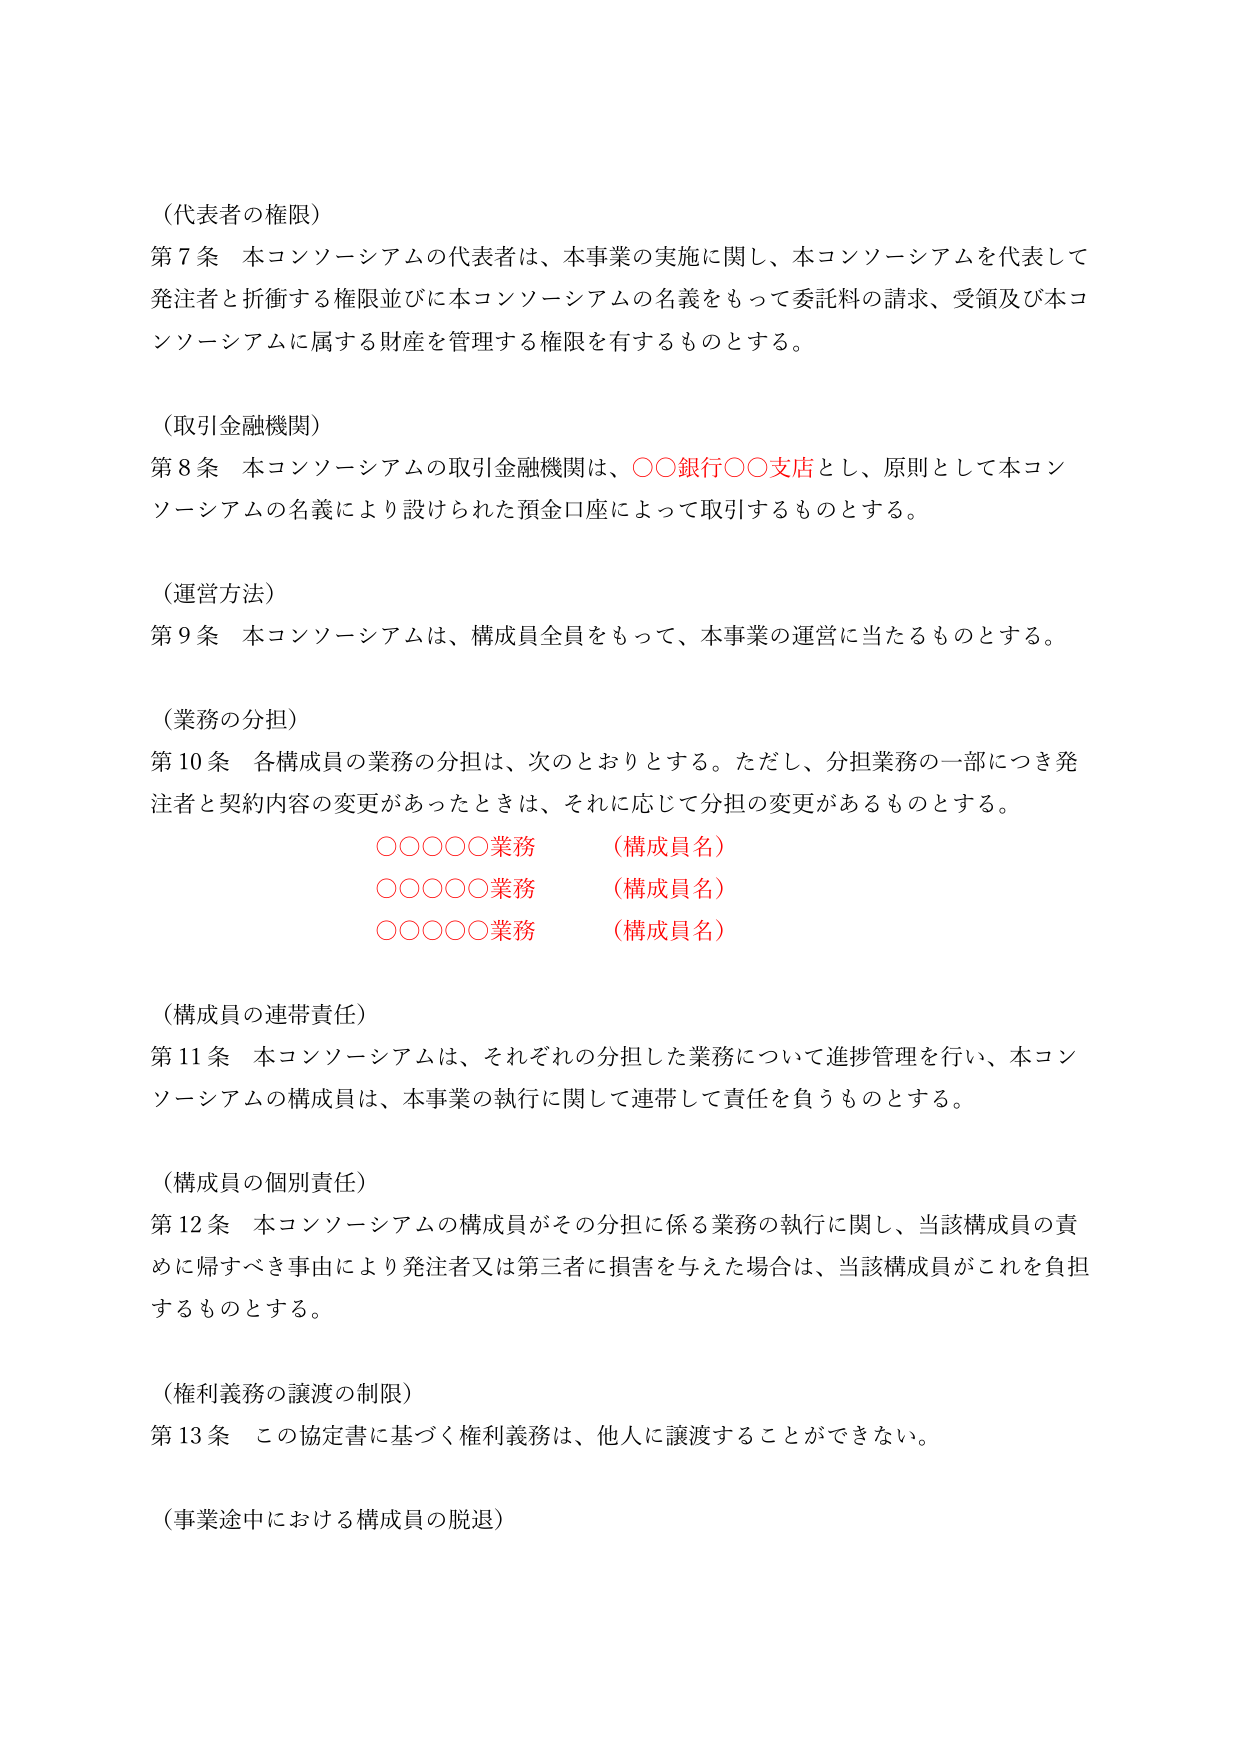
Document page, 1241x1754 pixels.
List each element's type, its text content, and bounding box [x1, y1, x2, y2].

text （権利義務の譲渡の制限） [150, 1370, 1090, 1407]
text ○○○○○業務 （構成員名） [300, 865, 1090, 902]
text （業務の分担） [150, 697, 1090, 734]
text （構成員の個別責任） [150, 1160, 1090, 1197]
text ○○○○○業務 （構成員名） [300, 823, 1090, 860]
text 第13条 この協定書に基づく権利義務は、他人に譲渡することができない。 [150, 1412, 1090, 1449]
text （運営方法） [150, 571, 1090, 607]
text 第11条 本コンソーシアムは、それぞれの分担した業務について進捗管理を行い、本コンソーシアムの構成員は、本事業の執行に関して連帯して責任を負うものとする。 [150, 1034, 1090, 1112]
text （構成員の連帯責任） [150, 992, 1090, 1028]
text 第９条 本コンソーシアムは、構成員全員をもって、本事業の運営に当たるものとする。 [150, 613, 1090, 649]
text （事業途中における構成員の脱退） [150, 1497, 1090, 1533]
text ○○○○○業務 （構成員名） [300, 907, 1090, 944]
text 第10条 各構成員の業務の分担は、次のとおりとする。ただし、分担業務の一部につき発注者と契約内容の変更があったときは、それに応じて分担の変更があるものとする。 [150, 739, 1090, 818]
text 第12条 本コンソーシアムの構成員がその分担に係る業務の執行に関し、当該構成員の責めに帰すべき事由により発注者又は第三者に損害を与えた場合は、当該構成員がこれを負担するものとする。 [150, 1202, 1090, 1323]
text 第７条 本コンソーシアムの代表者は、本事業の実施に関し、本コンソーシアムを代表して発注者と折衝する権限並びに本コンソーシアムの名義をもって委託料の請求、受領及び本コンソーシアムに属する財産を管理する権限を有するものとする。 [150, 234, 1090, 355]
text （取引金融機関） [150, 402, 1090, 439]
text （代表者の権限） [150, 192, 1090, 229]
text 第８条 本コンソーシアムの取引金融機関は、○○銀行○○支店とし、原則として本コンソーシアムの名義により設けられた預金口座によって取引するものとする。 [150, 444, 1090, 523]
